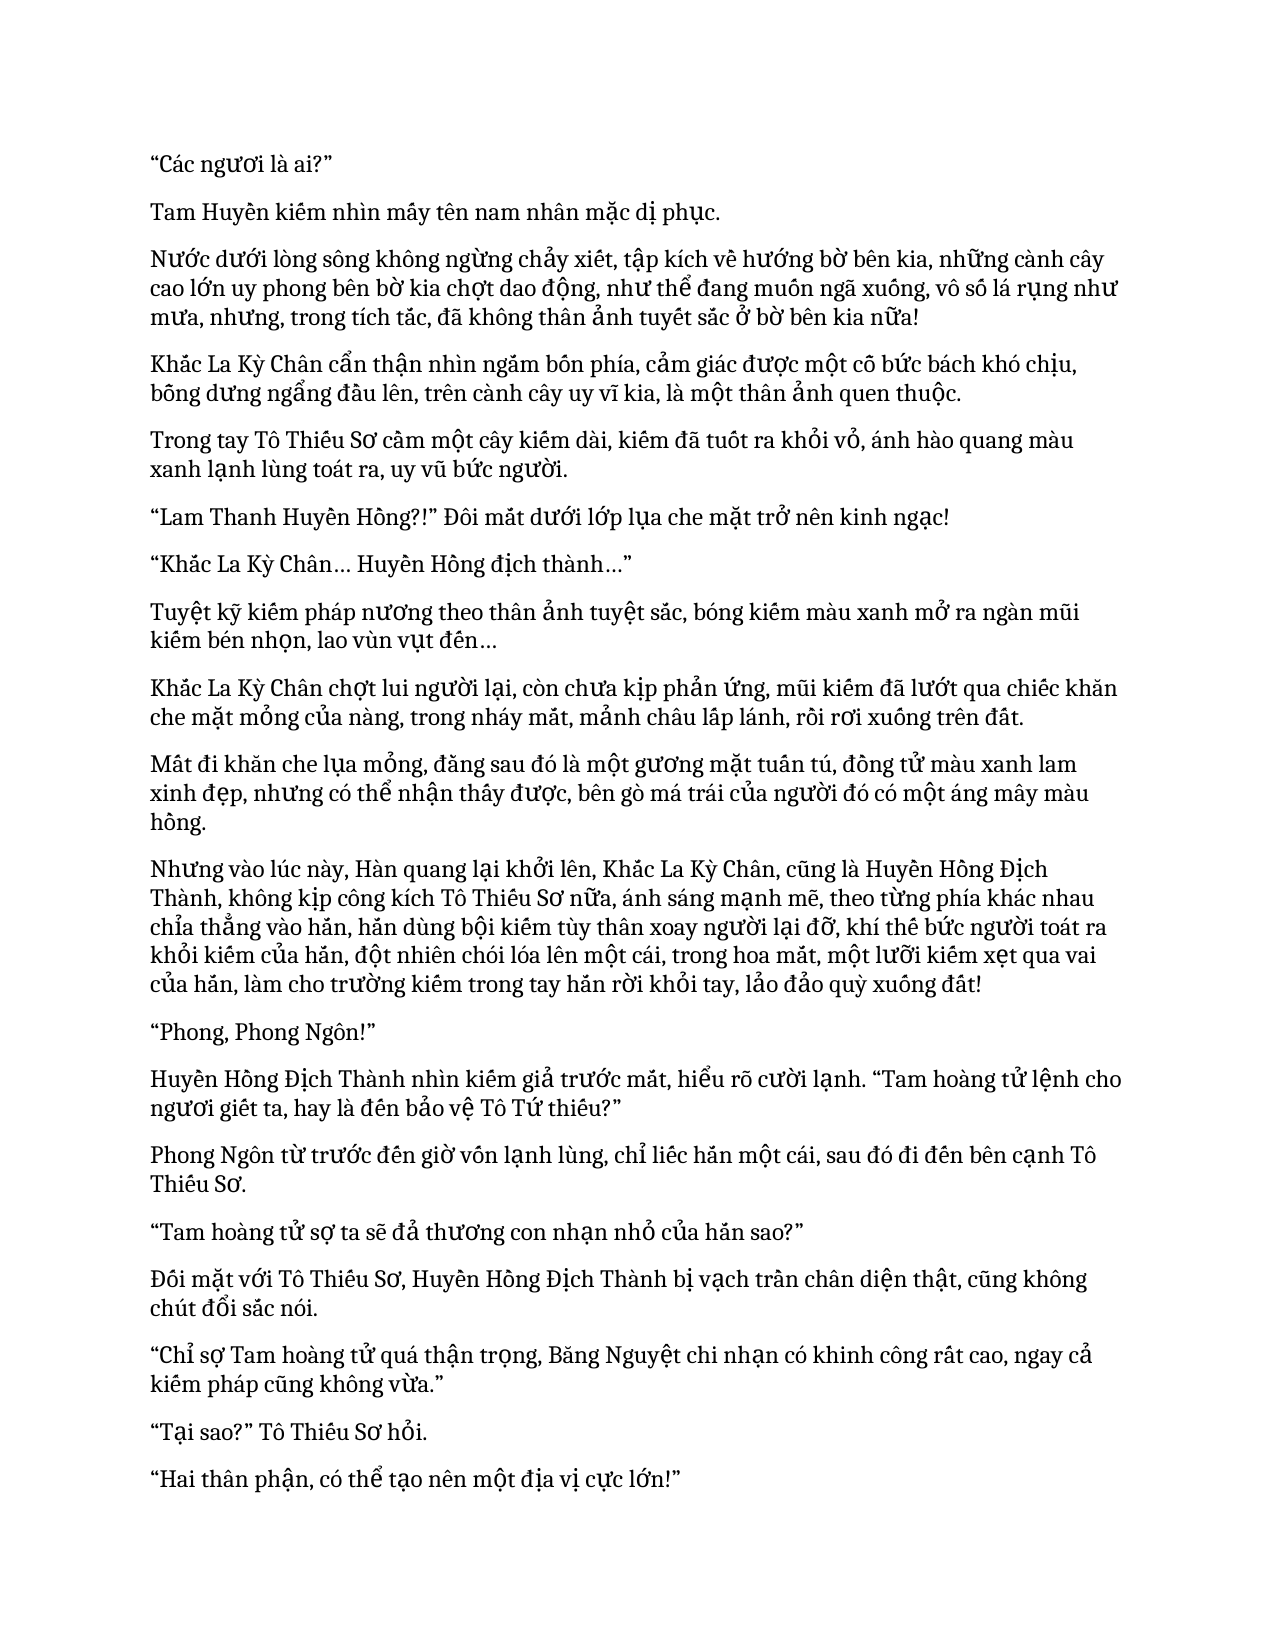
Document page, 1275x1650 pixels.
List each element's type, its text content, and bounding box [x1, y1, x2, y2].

text “Lam Thanh Huyền Hồng?!” Đôi mắt dưới lớp lụa che mặt trở nên kinh ngạc! [150, 502, 1125, 531]
text Đối mặt với Tô Thiếu Sơ, Huyền Hồng Địch Thành bị vạch trần chân diện thật, cũng không chút đổi sắc nói. [150, 1265, 1125, 1322]
text “Tam hoàng tử sợ ta sẽ đả thương con nhạn nhỏ của hắn sao?” [150, 1217, 1125, 1246]
text Nhưng vào lúc này, Hàn quang lại khởi lên, Khắc La Kỳ Chân, cũng là Huyền Hồng Địch Thành, không kịp công kích Tô Thiếu Sơ nữa, ánh sáng mạnh mẽ, theo từng phía khác nhau chỉa thẳng vào hắn, hắn dùng bội kiếm tùy thân xoay người lại đỡ, khí thế bức người toát ra khỏi kiếm của hắn, đột nhiên chói lóa lên một cái, trong hoa mắt, một lưỡi kiếm xẹt qua vai của hắn, làm cho trường kiếm trong tay hắn rời khỏi tay, lảo đảo quỳ xuống đất! [150, 855, 1125, 999]
text Khắc La Kỳ Chân chợt lui người lại, còn chưa kịp phản ứng, mũi kiếm đã lướt qua chiếc khăn che mặt mỏng của nàng, trong nháy mắt, mảnh châu lấp lánh, rồi rơi xuống trên đất. [150, 674, 1125, 731]
text “Phong, Phong Ngôn!” [150, 1017, 1125, 1046]
text “Khắc La Kỳ Chân… Huyền Hồng địch thành…” [150, 550, 1125, 579]
text “Tại sao?” Tô Thiếu Sơ hỏi. [150, 1417, 1125, 1446]
text Nước dưới lòng sông không ngừng chảy xiết, tập kích về hướng bờ bên kia, những cành cây cao lớn uy phong bên bờ kia chợt dao động, như thể đang muốn ngã xuống, vô số lá rụng như mưa, nhưng, trong tích tắc, đã không thân ảnh tuyết sắc ở bờ bên kia nữa! [150, 245, 1125, 331]
text Tam Huyền kiếm nhìn mấy tên nam nhân mặc dị phục. [150, 197, 1125, 226]
text Mất đi khăn che lụa mỏng, đằng sau đó là một gương mặt tuấn tú, đồng tử màu xanh lam xinh đẹp, nhưng có thể nhận thấy được, bên gò má trái của người đó có một áng mây màu hồng. [150, 750, 1125, 836]
text “Hai thân phận, có thể tạo nên một địa vị cực lớn!” [150, 1465, 1125, 1494]
text Khắc La Kỳ Chân cẩn thận nhìn ngắm bốn phía, cảm giác được một cỗ bức bách khó chịu, bỗng dưng ngẩng đầu lên, trên cành cây uy vĩ kia, là một thân ảnh quen thuộc. [150, 350, 1125, 407]
text Trong tay Tô Thiếu Sơ cầm một cây kiếm dài, kiếm đã tuốt ra khỏi vỏ, ánh hào quang màu xanh lạnh lùng toát ra, uy vũ bức người. [150, 426, 1125, 484]
text Phong Ngôn từ trước đến giờ vốn lạnh lùng, chỉ liếc hắn một cái, sau đó đi đến bên cạnh Tô Thiếu Sơ. [150, 1141, 1125, 1199]
text “Các ngươi là ai?” [150, 150, 1125, 179]
text “Chỉ sợ Tam hoàng tử quá thận trọng, Băng Nguyệt chi nhạn có khinh công rất cao, ngay cả kiếm pháp cũng không vừa.” [150, 1341, 1125, 1399]
text Huyền Hồng Địch Thành nhìn kiếm giả trước mắt, hiểu rõ cười lạnh. “Tam hoàng tử lệnh cho ngươi giết ta, hay là đến bảo vệ Tô Tứ thiếu?” [150, 1065, 1125, 1122]
text Tuyệt kỹ kiếm pháp nương theo thân ảnh tuyệt sắc, bóng kiếm màu xanh mở ra ngàn mũi kiếm bén nhọn, lao vùn vụt đến… [150, 597, 1125, 655]
